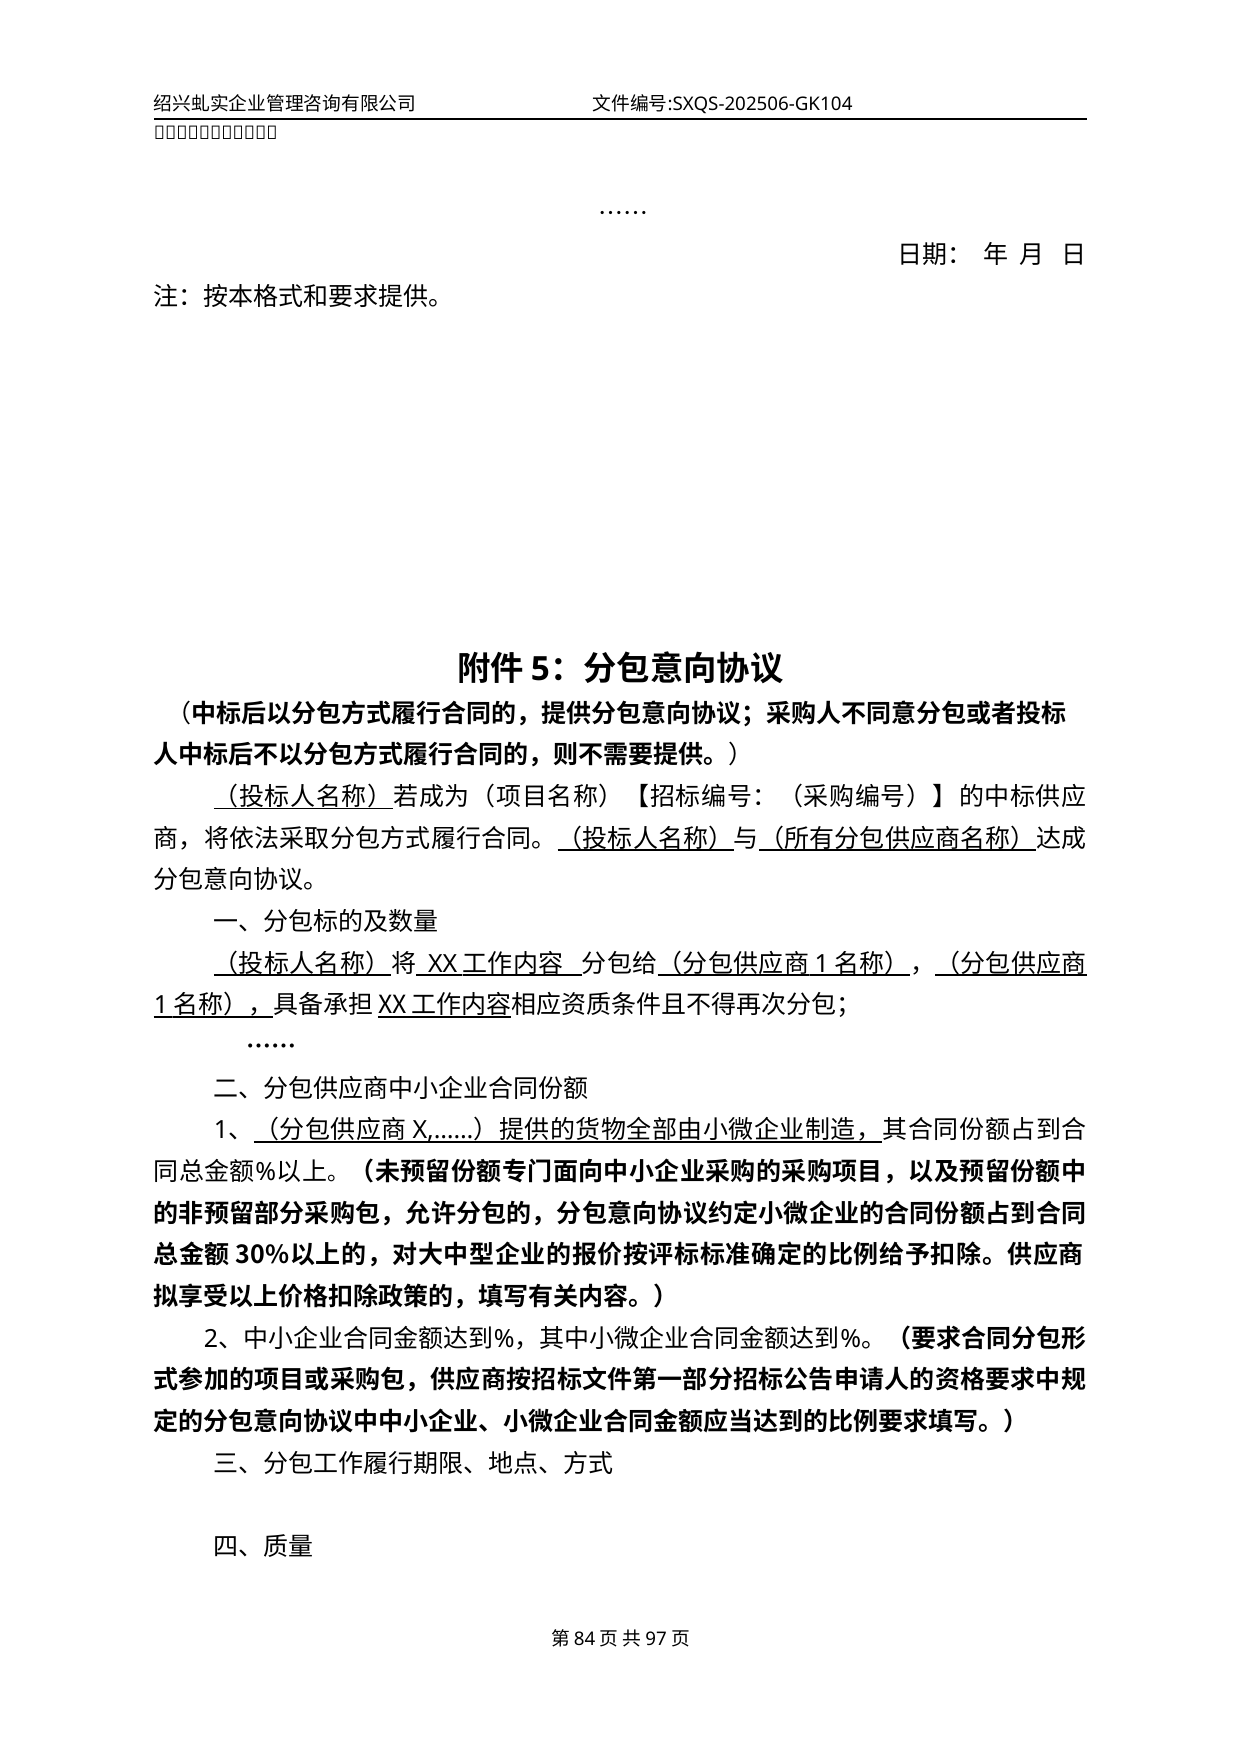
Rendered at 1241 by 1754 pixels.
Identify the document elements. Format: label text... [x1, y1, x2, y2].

text 1、（分包供应商X,……）提供的货物全部由小微企业制造，其合同份额占到合同总金额%以上。（未预留份额专门面向中小企业采购的采购项目，以及预留份额中的非预留部分采购包，允许分包的，分包意向协议约定小微企业的合同份额占到合同总金额30%以上的，对大中型企业的报价按评标标准确定的比例给予扣除。供应商拟享受以上价格扣除政策的，填写有关内容。） [153, 1106, 1087, 1314]
text 三、分包工作履行期限、地点、方式 [153, 1439, 1087, 1481]
text …… [153, 189, 987, 231]
subtitle …… [223, 1022, 1087, 1064]
text 注：按本格式和要求提供。 [153, 272, 1043, 314]
text 一、分包标的及数量 [153, 897, 1087, 939]
text 2、中小企业合同金额达到%，其中小微企业合同金额达到%。（要求合同分包形式参加的项目或采购包，供应商按招标文件第一部分招标公告申请人的资格要求中规定的分包意向协议中中小企业、小微企业合同金额应当达到的比例要求填写。） [153, 1314, 1087, 1439]
text 四、质量 [153, 1522, 1087, 1564]
text 附件5：分包意向协议 [153, 647, 1087, 689]
text （投标人名称）将 XX工作内容 分包给（分包供应商1名称），（分包供应商1名称），具备承担XX工作内容相应资质条件且不得再次分包； [153, 939, 1087, 1022]
text 日期： 年 月 日 [153, 231, 1087, 272]
text （中标后以分包方式履行合同的，提供分包意向协议；采购人不同意分包或者投标人中标后不以分包方式履行合同的，则不需要提供。） [153, 689, 1087, 772]
text 二、分包供应商中小企业合同份额 [153, 1064, 1087, 1106]
text （投标人名称）若成为（项目名称）【招标编号：（采购编号）】的中标供应商，将依法采取分包方式履行合同。（投标人名称）与（所有分包供应商名称）达成分包意向协议。 [153, 772, 1087, 897]
